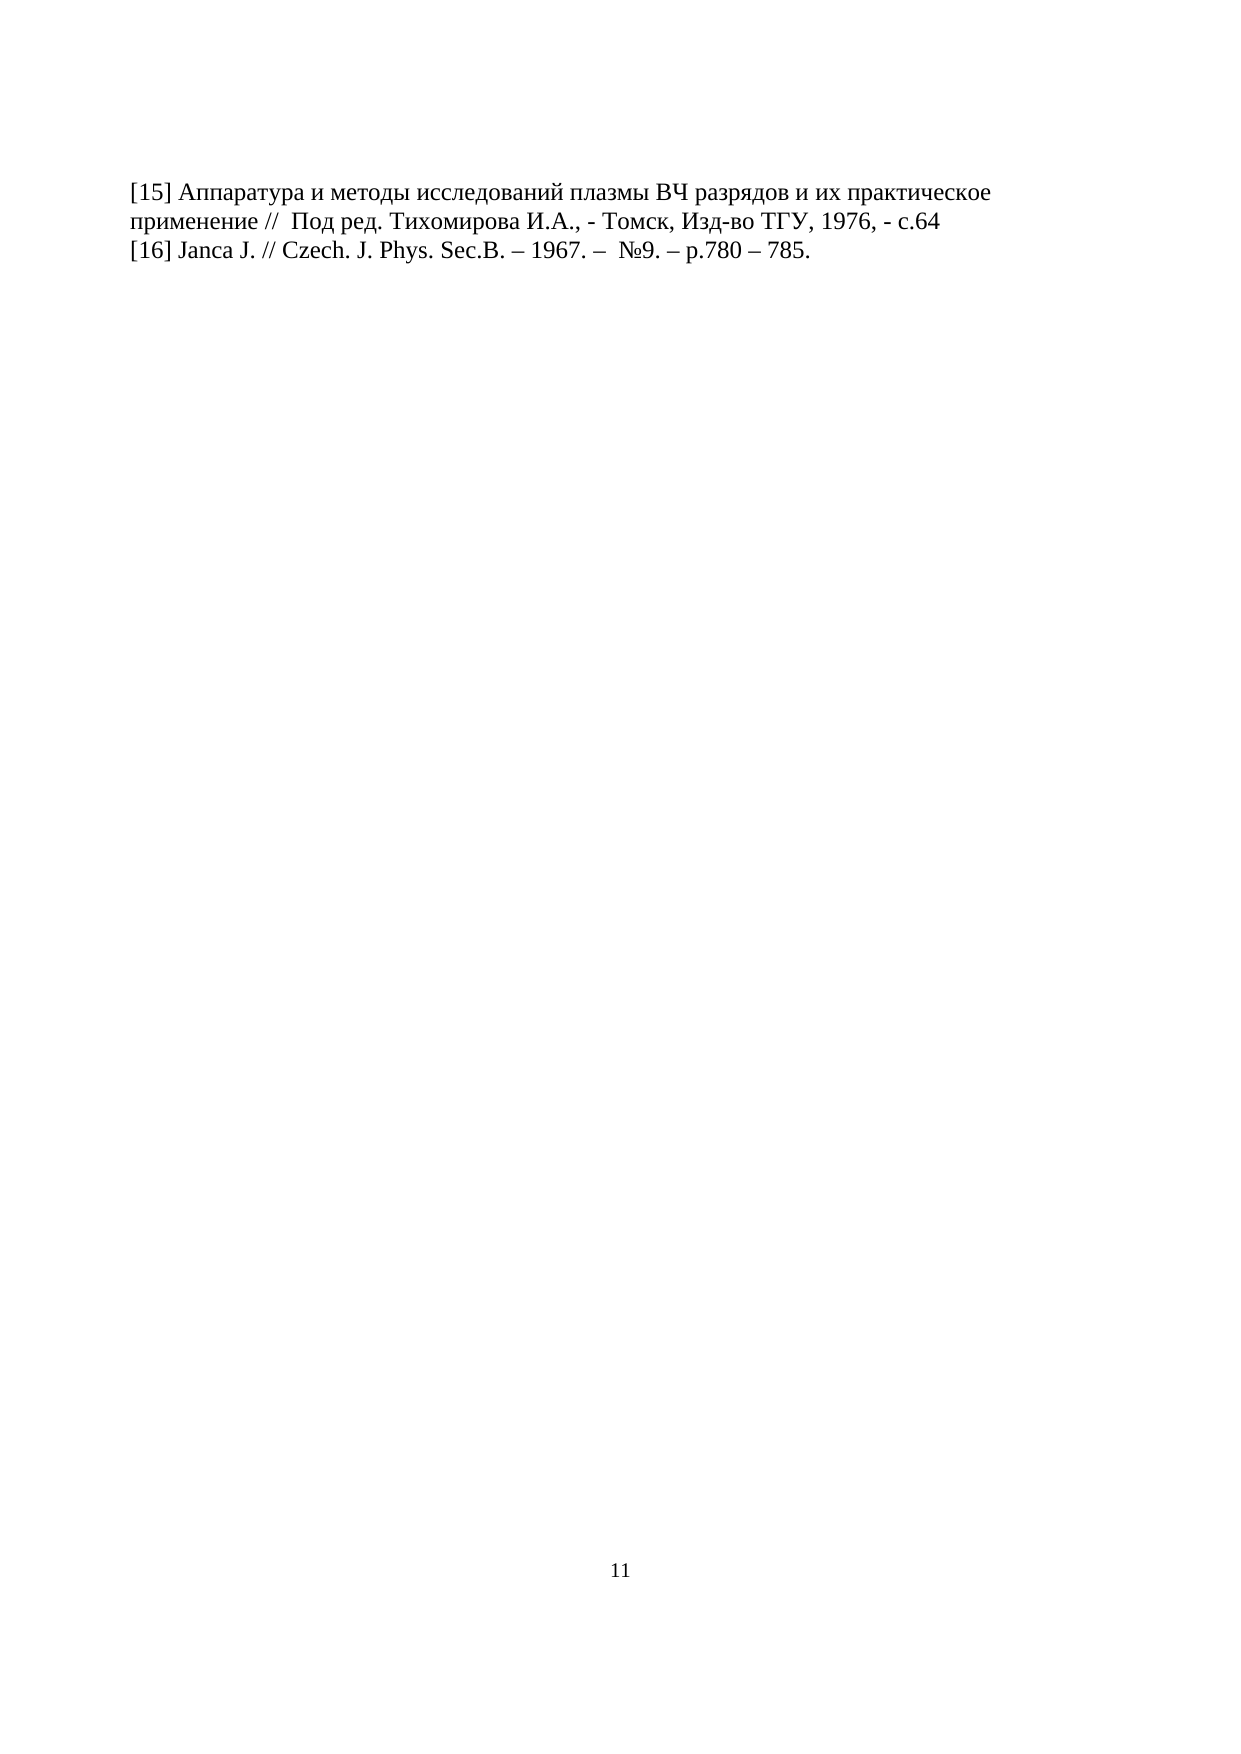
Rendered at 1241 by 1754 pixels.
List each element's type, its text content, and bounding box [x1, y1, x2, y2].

text [15] Аппаратура и методы исследований плазмы ВЧ разрядов и их практическое применение // Под ред. Тихомирова И.А., - Томск, Изд-во ТГУ, 1976, - с.64 [130, 177, 1110, 235]
text [16] Janca J. // Czech. J. Phys. Sec.B. ‒ 1967. ‒ №9. ‒ p.780 – 785. [130, 235, 1110, 263]
